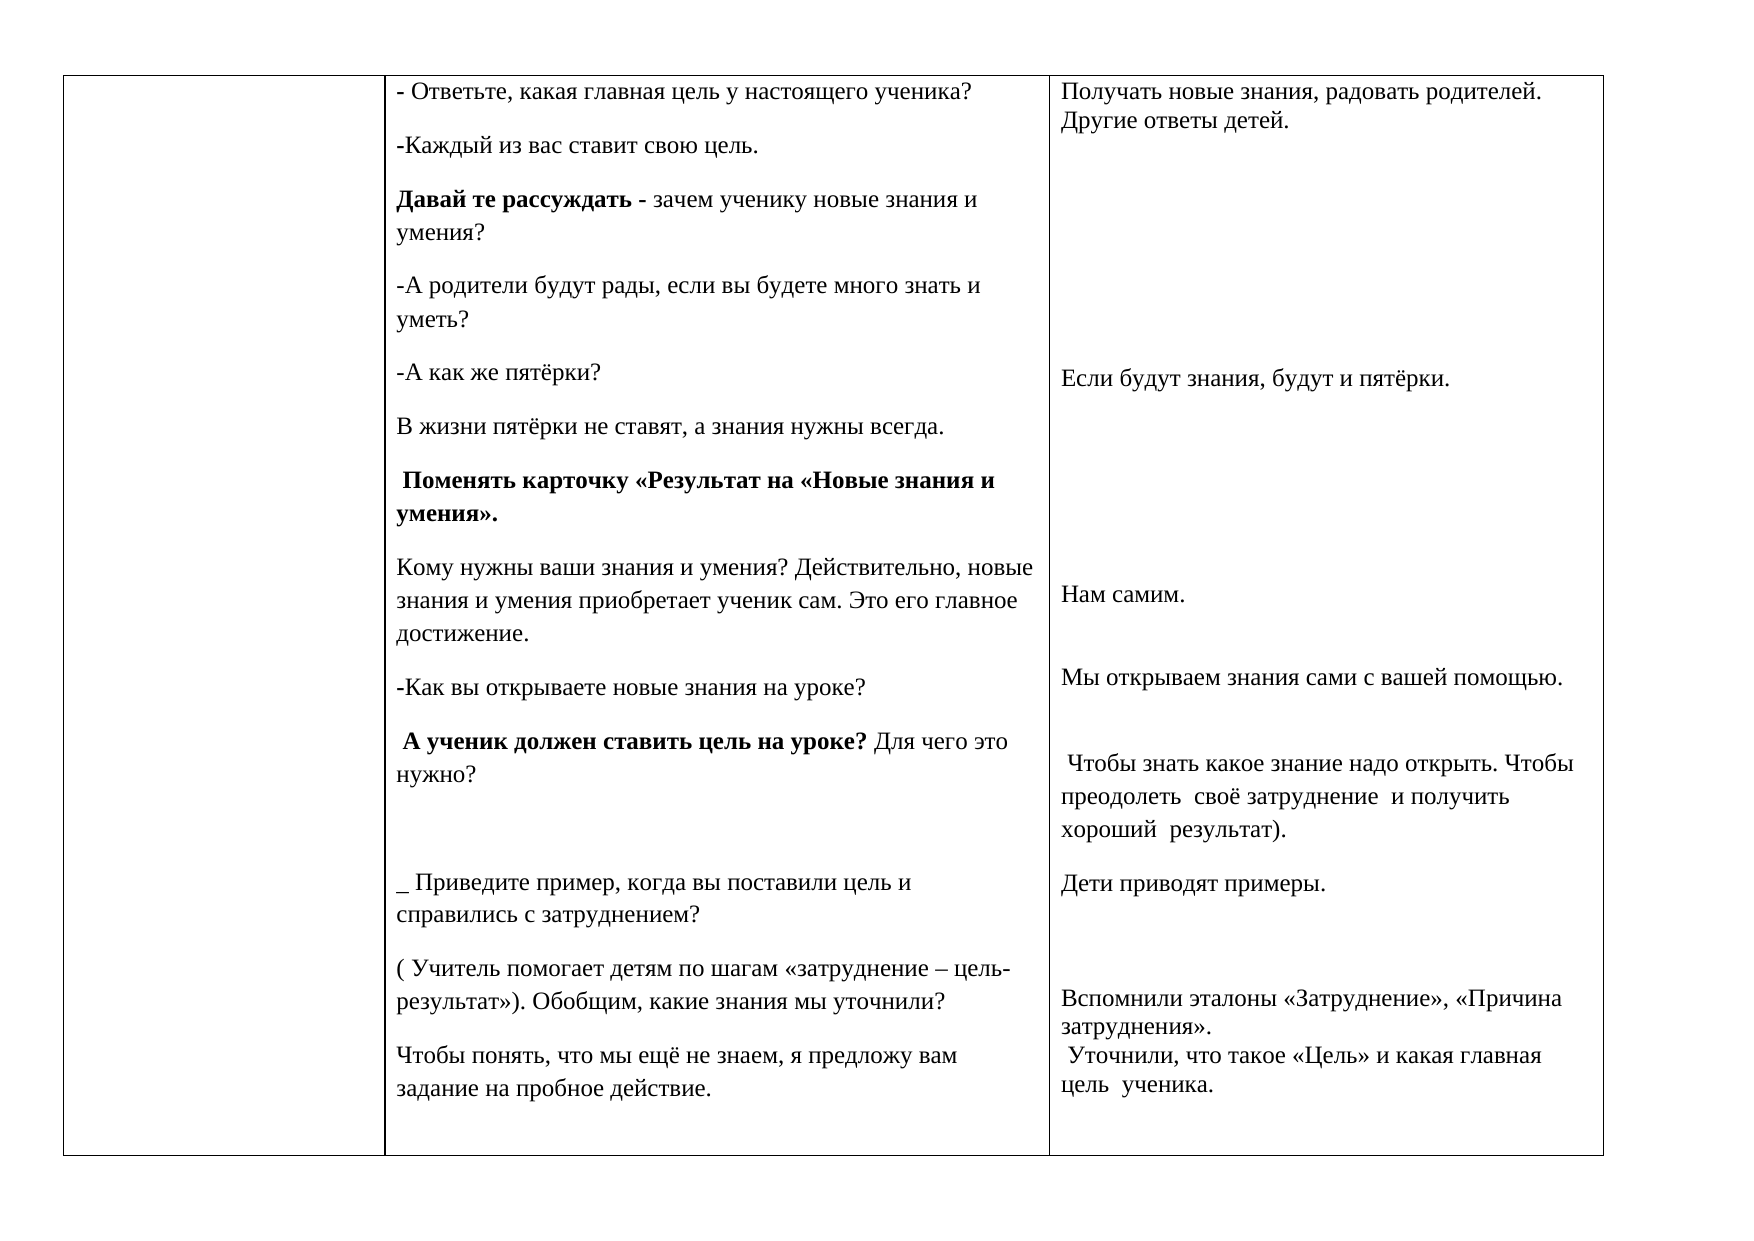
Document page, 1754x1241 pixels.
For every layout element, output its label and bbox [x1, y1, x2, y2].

table_cell [1050, 76, 1603, 1155]
table_cell [64, 76, 384, 1155]
table_cell [386, 76, 1049, 1155]
